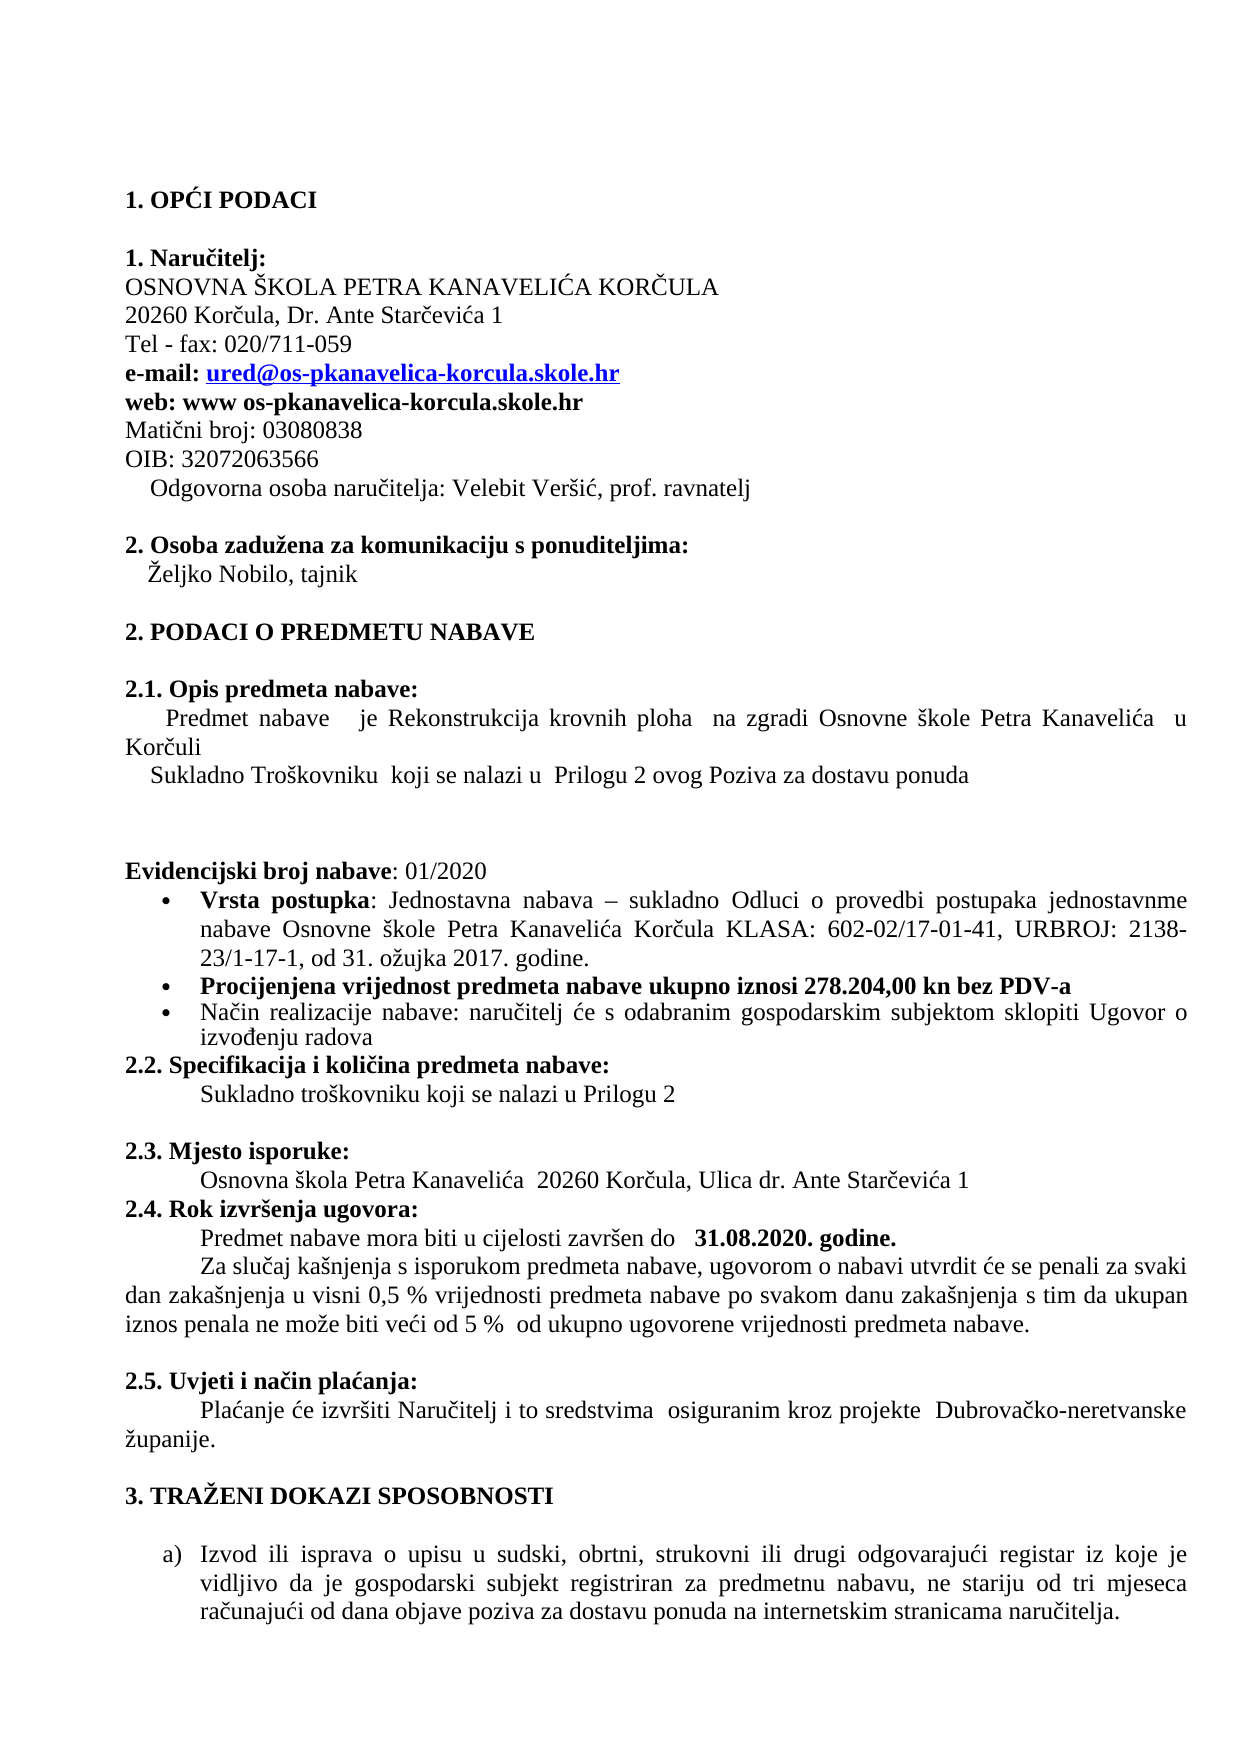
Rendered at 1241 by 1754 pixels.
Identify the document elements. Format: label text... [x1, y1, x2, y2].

text 2.1. Opis predmeta nabave: [125, 674, 1188, 703]
text Tel - fax: 020/711-059 [125, 329, 1188, 358]
text 1. OPĆI PODACI [125, 186, 1188, 214]
text Za slučaj kašnjenja s isporukom predmeta nabave, ugovorom o nabavi utvrdit će se penali za svaki dan zakašnjenja u visni 0,5 % vrijednosti predmeta nabave po svakom danu zakašnjenja s tim da ukupan iznos penala ne može biti veći od 5 % od ukupno ugovorene vrijednosti predmeta nabave. [125, 1251, 1188, 1338]
text Osnovna škola Petra Kanavelića 20260 Korčula, Ulica dr. Ante Starčevića 1 [125, 1165, 1188, 1194]
text OSNOVNA ŠKOLA PETRA KANAVELIĆA KORČULA [125, 272, 1188, 301]
text Sukladno Troškovniku koji se nalazi u Prilogu 2 ovog Poziva za dostavu ponuda [125, 761, 1188, 789]
list Način realizacije nabave: naručitelj će s odabranim gospodarskim subjektom sklopiti Ugovor o izvođenju radova [162, 1000, 1188, 1050]
subtitle Željko Nobilo, tajnik [125, 559, 1188, 588]
text Odgovorna osoba naručitelja: Velebit Veršić, prof. ravnatelj [125, 473, 1188, 502]
text OIB: 32072063566 [125, 444, 1188, 473]
list Vrsta postupka: Jednostavna nabava – sukladno Odluci o provedbi postupaka jednostavnme nabave Osnovne škole Petra Kanavelića Korčula KLASA: 602-02/17-01-41, URBROJ: 2138-23/1-17-1, od 31. ožujka 2017. godine. [162, 885, 1188, 971]
text 20260 Korčula, Dr. Ante Starčevića 1 [125, 301, 1188, 329]
text 3. TRAŽENI DOKAZI SPOSOBNOSTI [125, 1481, 1188, 1510]
text web: www os-pkanavelica-korcula.skole.hr [125, 387, 1188, 416]
text Evidencijski broj nabave: 01/2020 [125, 856, 1188, 885]
list Izvod ili isprava o upisu u sudski, obrtni, strukovni ili drugi odgovarajući registar iz koje je vidljivo da je gospodarski subjekt registriran za predmetnu nabavu, ne stariju od tri mjeseca računajući od dana objave poziva za dostavu ponuda na internetskim stranicama naručitelja. [162, 1539, 1188, 1625]
text 2.3. Mjesto isporuke: [125, 1136, 1188, 1165]
text 2.5. Uvjeti i način plaćanja: [125, 1366, 1188, 1395]
text 1. Naručitelj: [125, 243, 1188, 272]
text 2.4. Rok izvršenja ugovora: [125, 1194, 1188, 1223]
text e-mail: ured@os-pkanavelica-korcula.skole.hr [125, 358, 1188, 387]
text Sukladno troškovniku koji se nalazi u Prilogu 2 [125, 1079, 1188, 1108]
list Procijenjena vrijednost predmeta nabave ukupno iznosi 278.204,00 kn bez PDV-a [162, 971, 1188, 1000]
text Plaćanje će izvršiti Naručitelj i to sredstvima osiguranim kroz projekte Dubrovačko-neretvanske županije. [125, 1395, 1188, 1453]
text Predmet nabave je Rekonstrukcija krovnih ploha na zgradi Osnovne škole Petra Kanavelića u Korčuli [125, 703, 1188, 761]
text 2. PODACI O PREDMETU NABAVE [125, 617, 1188, 646]
text 2. Osoba zadužena za komunikaciju s ponuditeljima: [125, 531, 1188, 559]
text 2.2. Specifikacija i količina predmeta nabave: [125, 1050, 1188, 1079]
text Matični broj: 03080838 [125, 416, 1188, 444]
text Predmet nabave mora biti u cijelosti završen do 31.08.2020. godine. [125, 1223, 1188, 1251]
